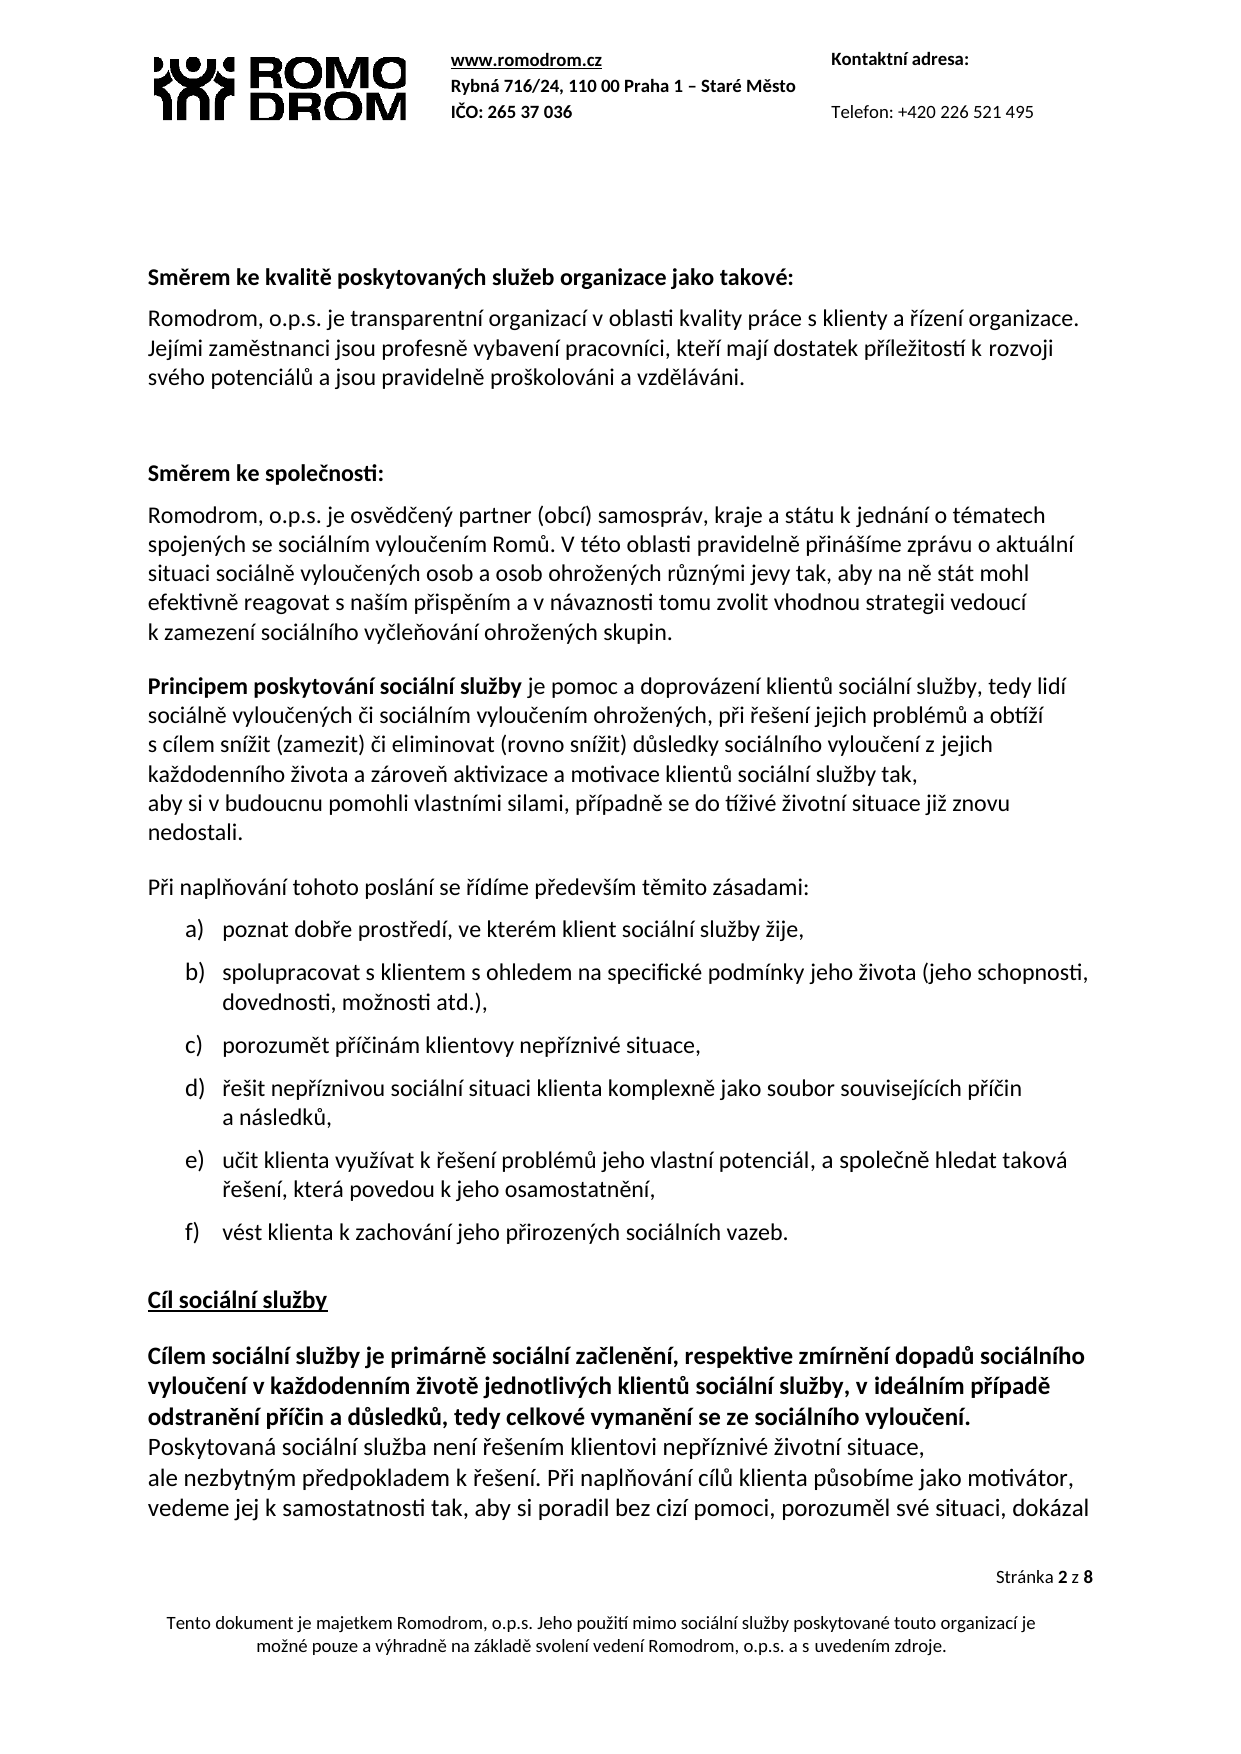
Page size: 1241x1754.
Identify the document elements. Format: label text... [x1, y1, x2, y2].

list spolupracovat s klientem s ohledem na specifické podmínky jeho života (jeho schopnosti, dovednosti, možnosti atd.), [185, 956, 1093, 1016]
text Romodrom, o.p.s. je transparentní organizací v oblasti kvality práce s klienty a řízení organizace. Jejími zaměstnanci jsou profesně vybavení pracovníci, kteří mají dostatek příležitostí k rozvoji svého potenciálů a jsou pravidelně proškolováni a vzděláváni. [148, 303, 1093, 391]
list vést klienta k zachování jeho přirozených sociálních vazeb. [185, 1216, 1093, 1247]
list porozumět příčinám klientovy nepříznivé situace, [185, 1029, 1093, 1059]
list učit klienta využívat k řešení problémů jeho vlastní potenciál, a společně hledat taková řešení, která povedou k jeho osamostatnění, [185, 1144, 1093, 1204]
text Při naplňování tohoto poslání se řídíme především těmito zásadami: [148, 872, 1093, 901]
text Směrem ke kvalitě poskytovaných služeb organizace jako takové: [148, 262, 1093, 291]
text Romodrom, o.p.s. je osvědčený partner (obcí) samospráv, kraje a státu k jednání o tématech spojených se sociálním vyloučením Romů. V této oblasti pravidelně přinášíme zprávu o aktuální situaci sociálně vyloučených osob a osob ohrožených různými jevy tak, aby na ně stát mohl efektivně reagovat s naším přispěním a v návaznosti tomu zvolit vhodnou strategii vedoucí k zamezení sociálního vyčleňování ohrožených skupin. [148, 500, 1093, 646]
picture [152, 57, 406, 120]
text Směrem ke společnosti: [148, 458, 1093, 487]
list řešit nepříznivou sociální situaci klienta komplexně jako soubor souvisejících příčin a následků, [185, 1072, 1093, 1132]
list poznat dobře prostředí, ve kterém klient sociální služby žije, [185, 913, 1093, 944]
text Principem poskytování sociální služby je pomoc a doprovázení klientů sociální služby, tedy lidí sociálně vyloučených či sociálním vyloučením ohrožených, při řešení jejich problémů a obtíží s cílem snížit (zamezit) či eliminovat (rovno snížit) důsledky sociálního vyloučení z jejich každodenního života a zároveň aktivizace a motivace klientů sociální služby tak, aby si v budoucnu pomohli vlastními silami, případně se do tíživé životní situace již znovu nedostali. [148, 671, 1093, 847]
text Cíl sociální služby [148, 1284, 1093, 1315]
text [148, 1340, 1093, 1523]
